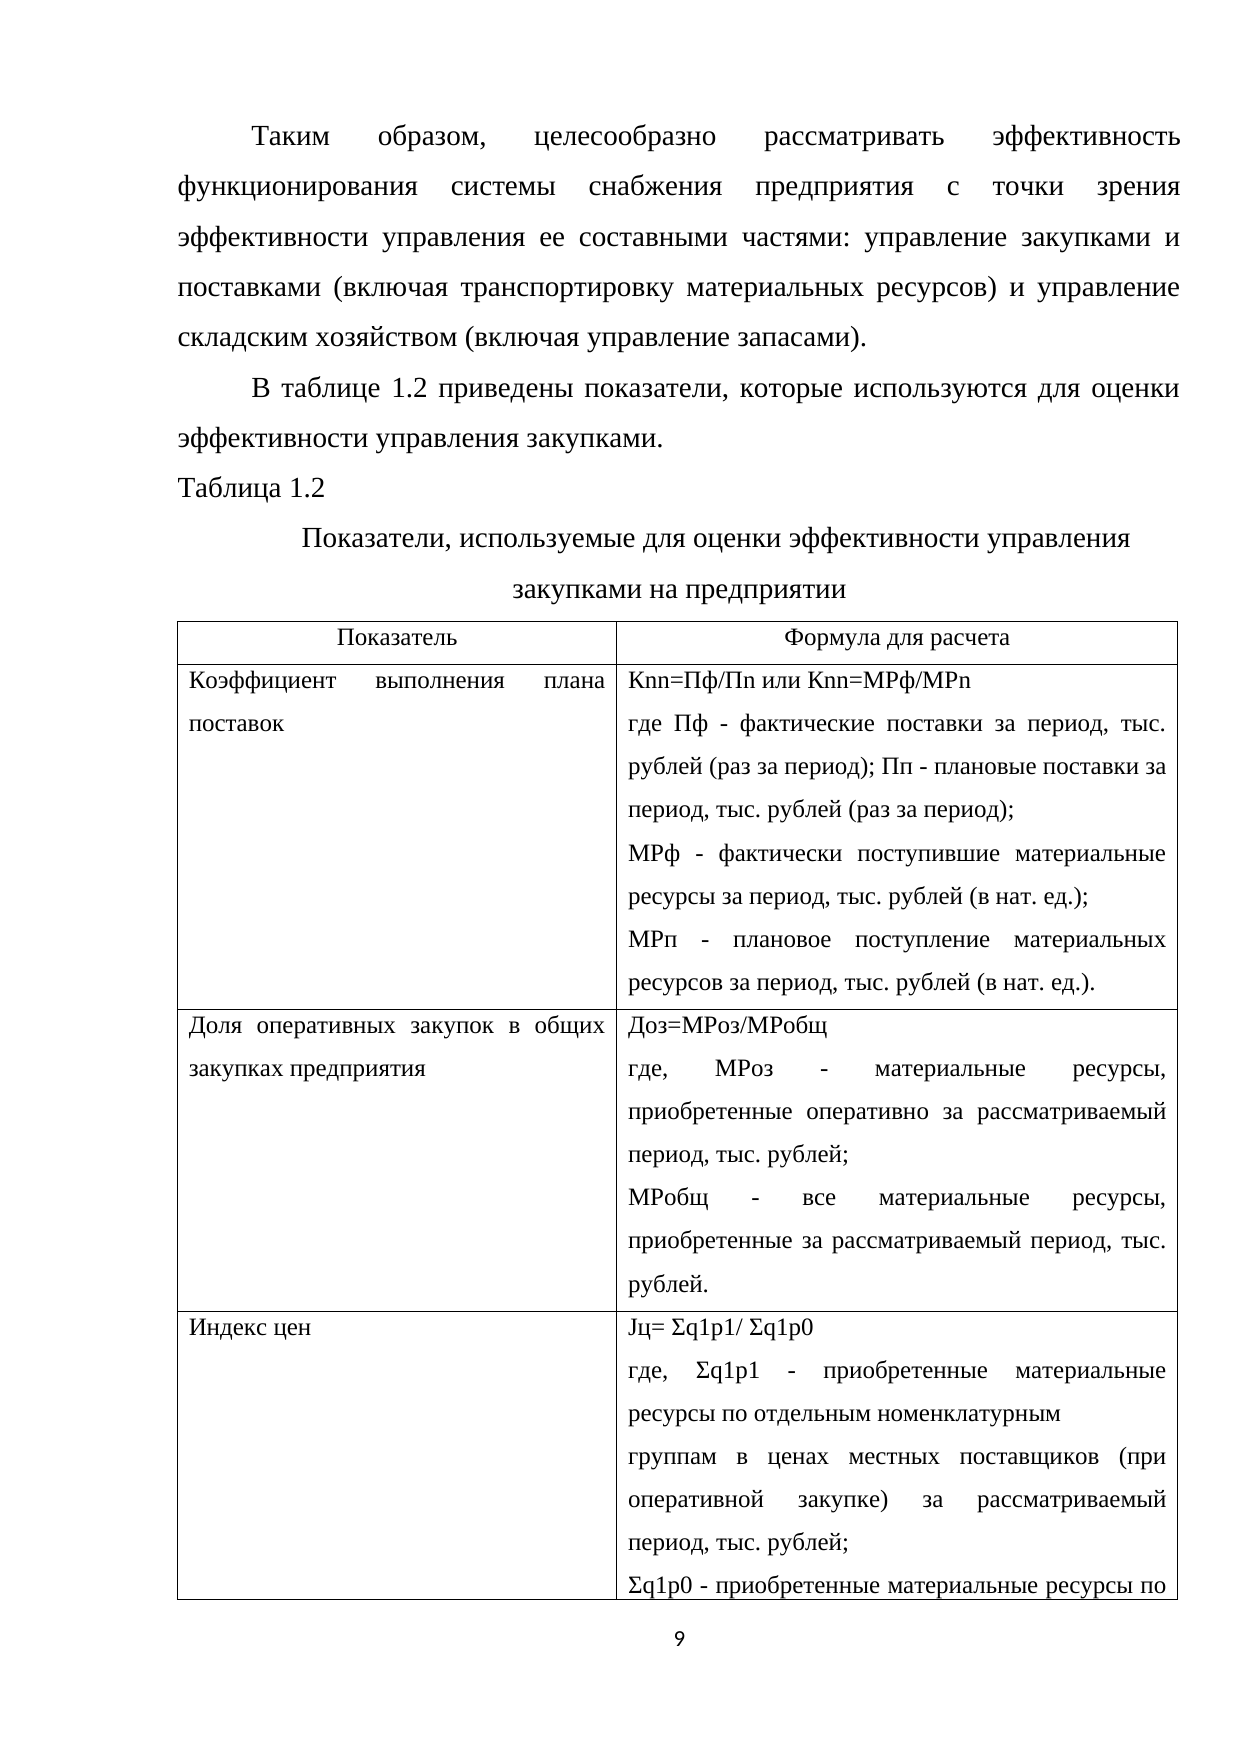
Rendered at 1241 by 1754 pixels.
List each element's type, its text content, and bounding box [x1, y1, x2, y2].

table_cell Коэффициент выполнения плана поставок [178, 665, 616, 1009]
table_cell Индекс цен [178, 1312, 616, 1599]
table_header Формула для расчета [617, 622, 1177, 664]
table_header Показатель [178, 622, 616, 664]
table_cell Доля оперативных закупок в общих закупках предприятия [178, 1010, 616, 1311]
text Таблица 1.2 [177, 470, 1181, 504]
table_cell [617, 1312, 1177, 1599]
table_cell Кnn=Пф/Пn или Кnn=МРф/МРn где Пф - фактические поставки за период, тыс. рублей (раз за период); Пп - плановые поставки за период, тыс. рублей (раз за период); МРф - фактически поступившие материальные ресурсы за период, тыс. рублей (в нат. ед.); МРп - плановое поступление материальных ресурсов за период, тыс. рублей (в нат. ед.). [617, 665, 1177, 1009]
text Таким образом, целесообразно рассматривать эффективность функционирования системы снабжения предприятия с точки зрения эффективности управления ее составными частями: управление закупками и поставками (включая транспортировку материальных ресурсов) и управление складским хозяйством (включая управление запасами). [177, 118, 1181, 353]
text Показатели, используемые для оценки эффективности управления закупками на предприятии [177, 521, 1181, 604]
table_cell Доз=МРоз/МРобщ где, МРоз - материальные ресурсы, приобретенные оперативно за рассматриваемый период, тыс. рублей; МРобщ - все материальные ресурсы, приобретенные за рассматриваемый период, тыс. рублей. [617, 1010, 1177, 1311]
text В таблице 1.2 приведены показатели, которые используются для оценки эффективности управления закупками. [177, 370, 1181, 453]
